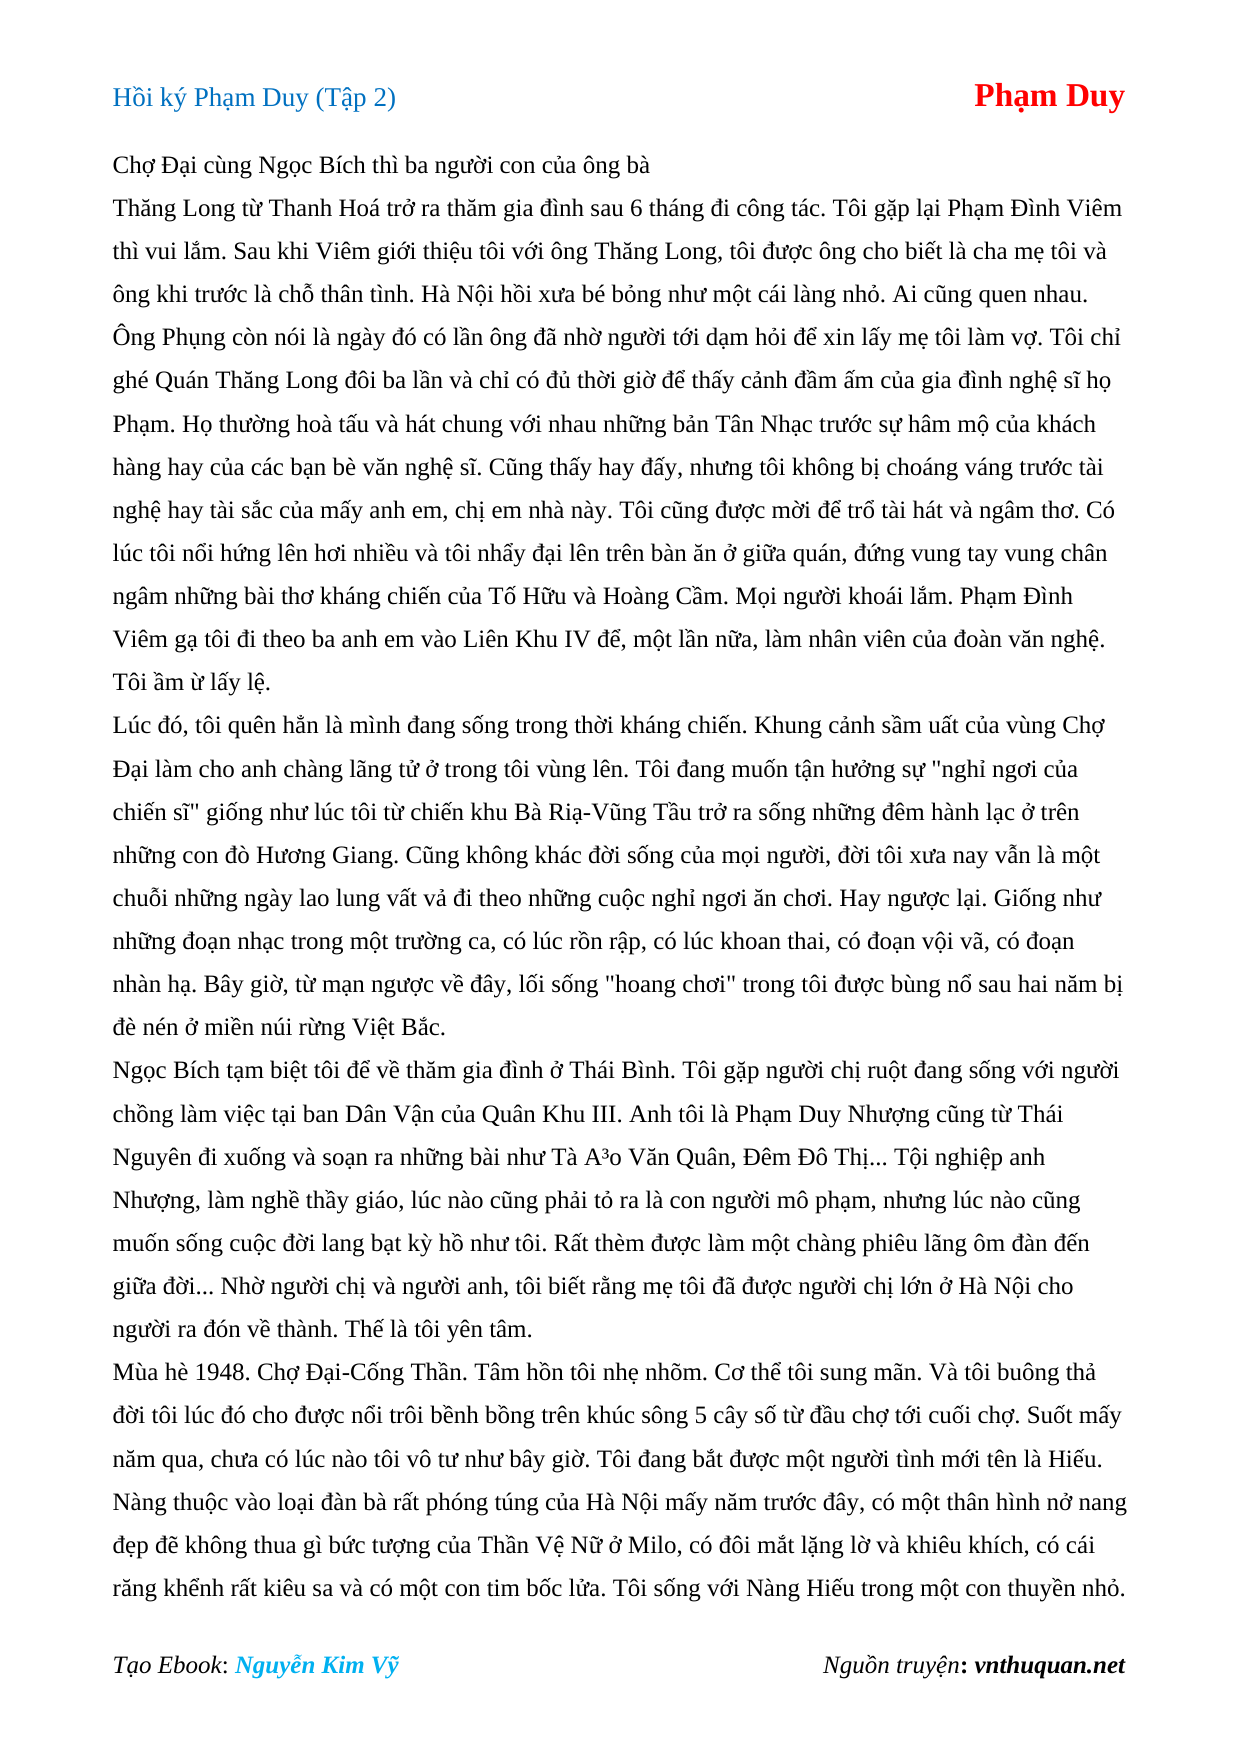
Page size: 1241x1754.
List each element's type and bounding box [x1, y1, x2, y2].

text [112, 150, 1128, 1602]
